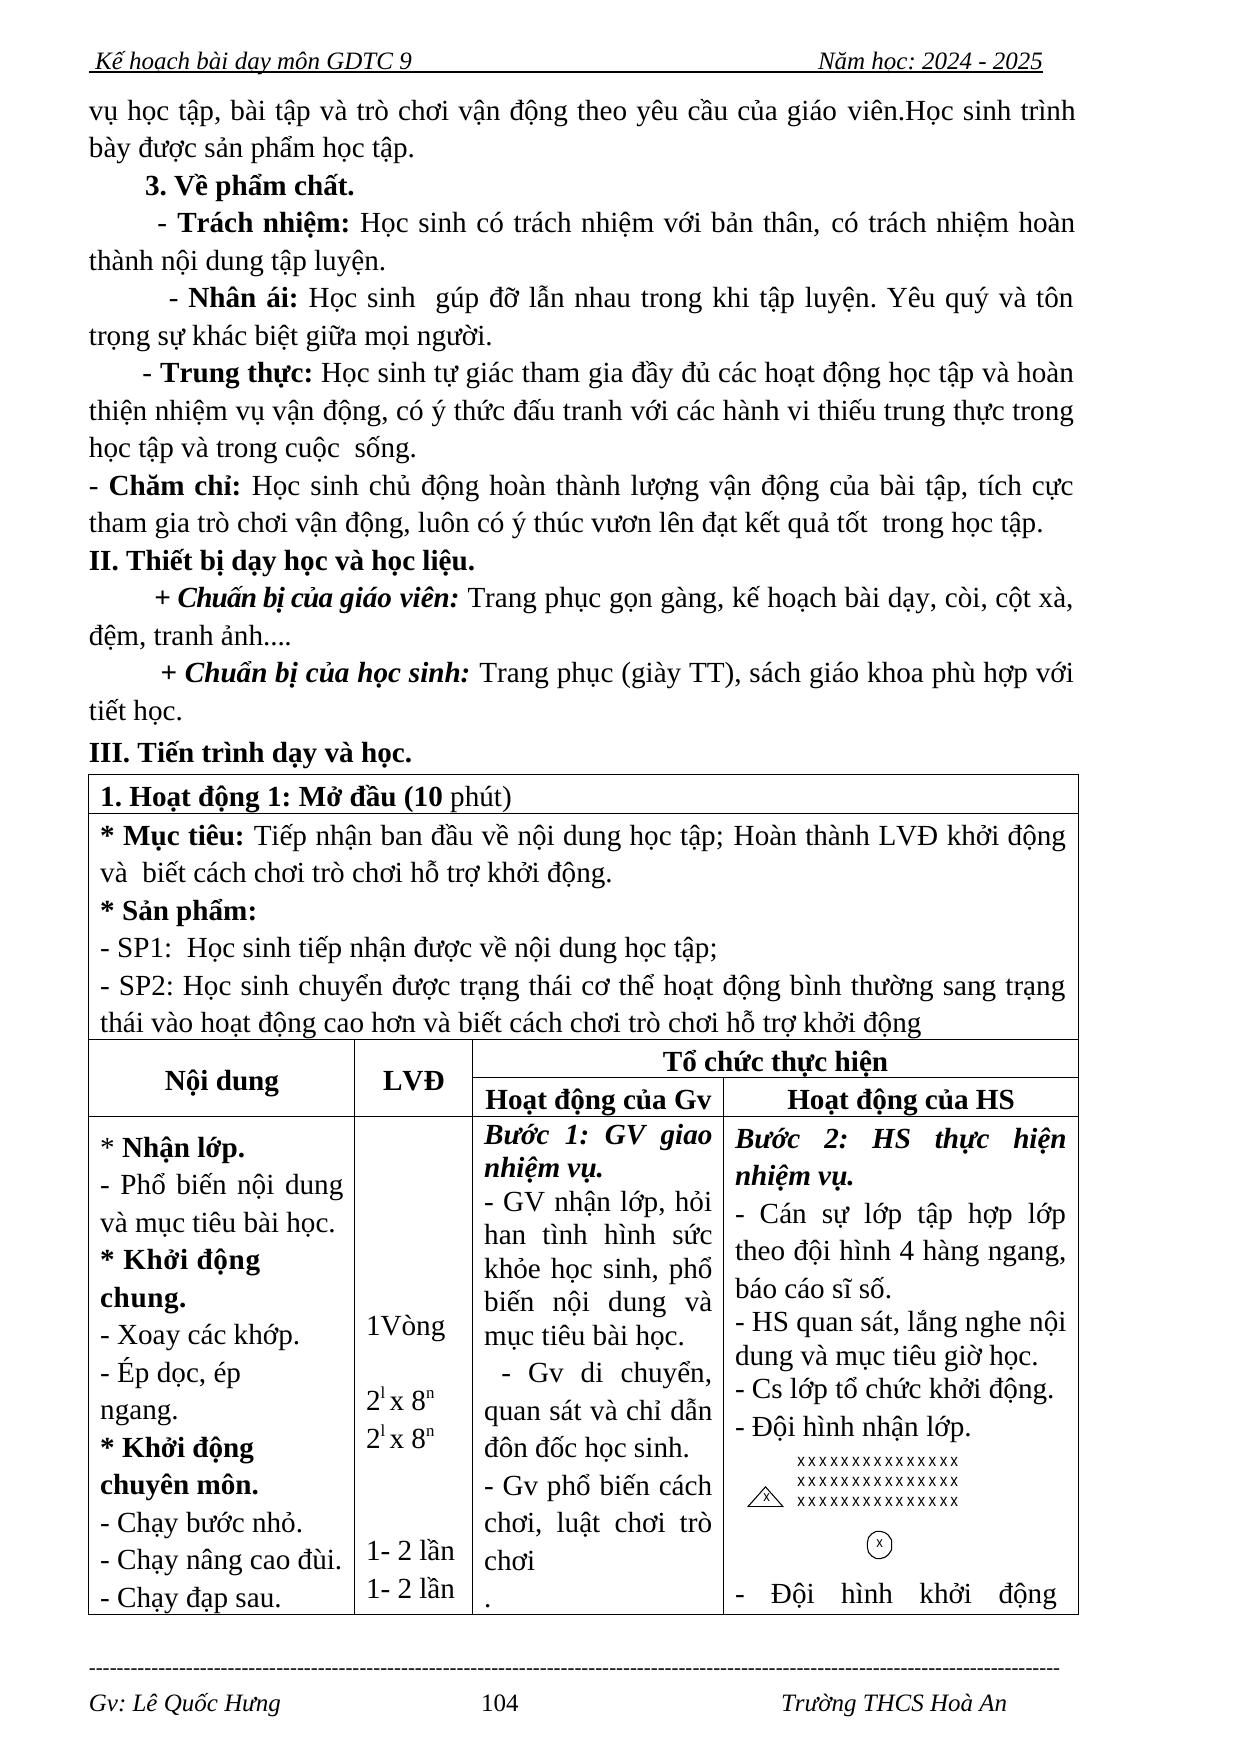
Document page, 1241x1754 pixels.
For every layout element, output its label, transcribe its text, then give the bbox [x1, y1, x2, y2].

text - Chăm chỉ: Học sinh chủ động hoàn thành lượng vận động của bài tập, tích cực tham gia trò chơi vận động, luôn có ý thúc vươn lên đạt kết quả tốt trong học tập. [89, 464, 1076, 539]
subtitle + Chuấn bị của giáo viên: Trang phục gọn gàng, kế hoạch bài dạy, còi, cột xà, đệm, tranh ảnh.... [89, 576, 1075, 651]
table_cell Nội dung [89, 1040, 354, 1116]
table_cell LVĐ [355, 1040, 472, 1116]
text - Nhân ái: Học sinh gúp đỡ lẫn nhau trong khi tập luyện. Yêu quý và tôn trọng sự khác biệt giữa mọi người. [89, 276, 1076, 351]
subtitle II. Thiết bị dạy học và học liệu. [89, 539, 1075, 576]
text - Trách nhiệm: Học sinh có trách nhiệm với bản thân, có trách nhiệm hoàn thành nội dung tập luyện. [89, 201, 1076, 276]
subtitle + Chuẩn bị của học sinh: Trang phục (giày TT), sách giáo khoa phù hợp với tiết học. [89, 651, 1075, 726]
table_cell * Mục tiêu: Tiếp nhận ban đầu về nội dung học tập; Hoàn thành LVĐ khởi động và biết cách chơi trò chơi hỗ trợ khởi động. * Sản phẩm: - SP1: Học sinh tiếp nhận được về nội dung học tập; - SP2: Học sinh chuyển được trạng thái cơ thể hoạt động bình thường sang trạng thái vào hoạt động cao hơn và biết cách chơi trò chơi hỗ trợ khởi động [89, 814, 1078, 1039]
table_header 1. Hoạt động 1: Mở đầu (10 phút) [89, 775, 1078, 813]
table_cell Hoạt động của Gv [473, 1078, 723, 1116]
table_cell 1Vòng 2l x 8n 2l x 8n 1- 2 lần 1- 2 lần 1- 2 lần 2 – 3 lượt [355, 1117, 472, 1614]
table_cell Tổ chức thực hiện [473, 1040, 1078, 1077]
table_cell Hoạt động của HS [724, 1078, 1078, 1116]
text - Trung thực: Học sinh tự giác tham gia đầy đủ các hoạt động học tập và hoàn thiện nhiệm vụ vận động, có ý thức đấu tranh với các hành vi thiếu trung thực trong học tập và trong cuộc sống. [89, 351, 1076, 464]
text 3. Về phẩm chất. [89, 164, 1075, 201]
text III. Tiến trình dạy và học. [89, 736, 1075, 769]
